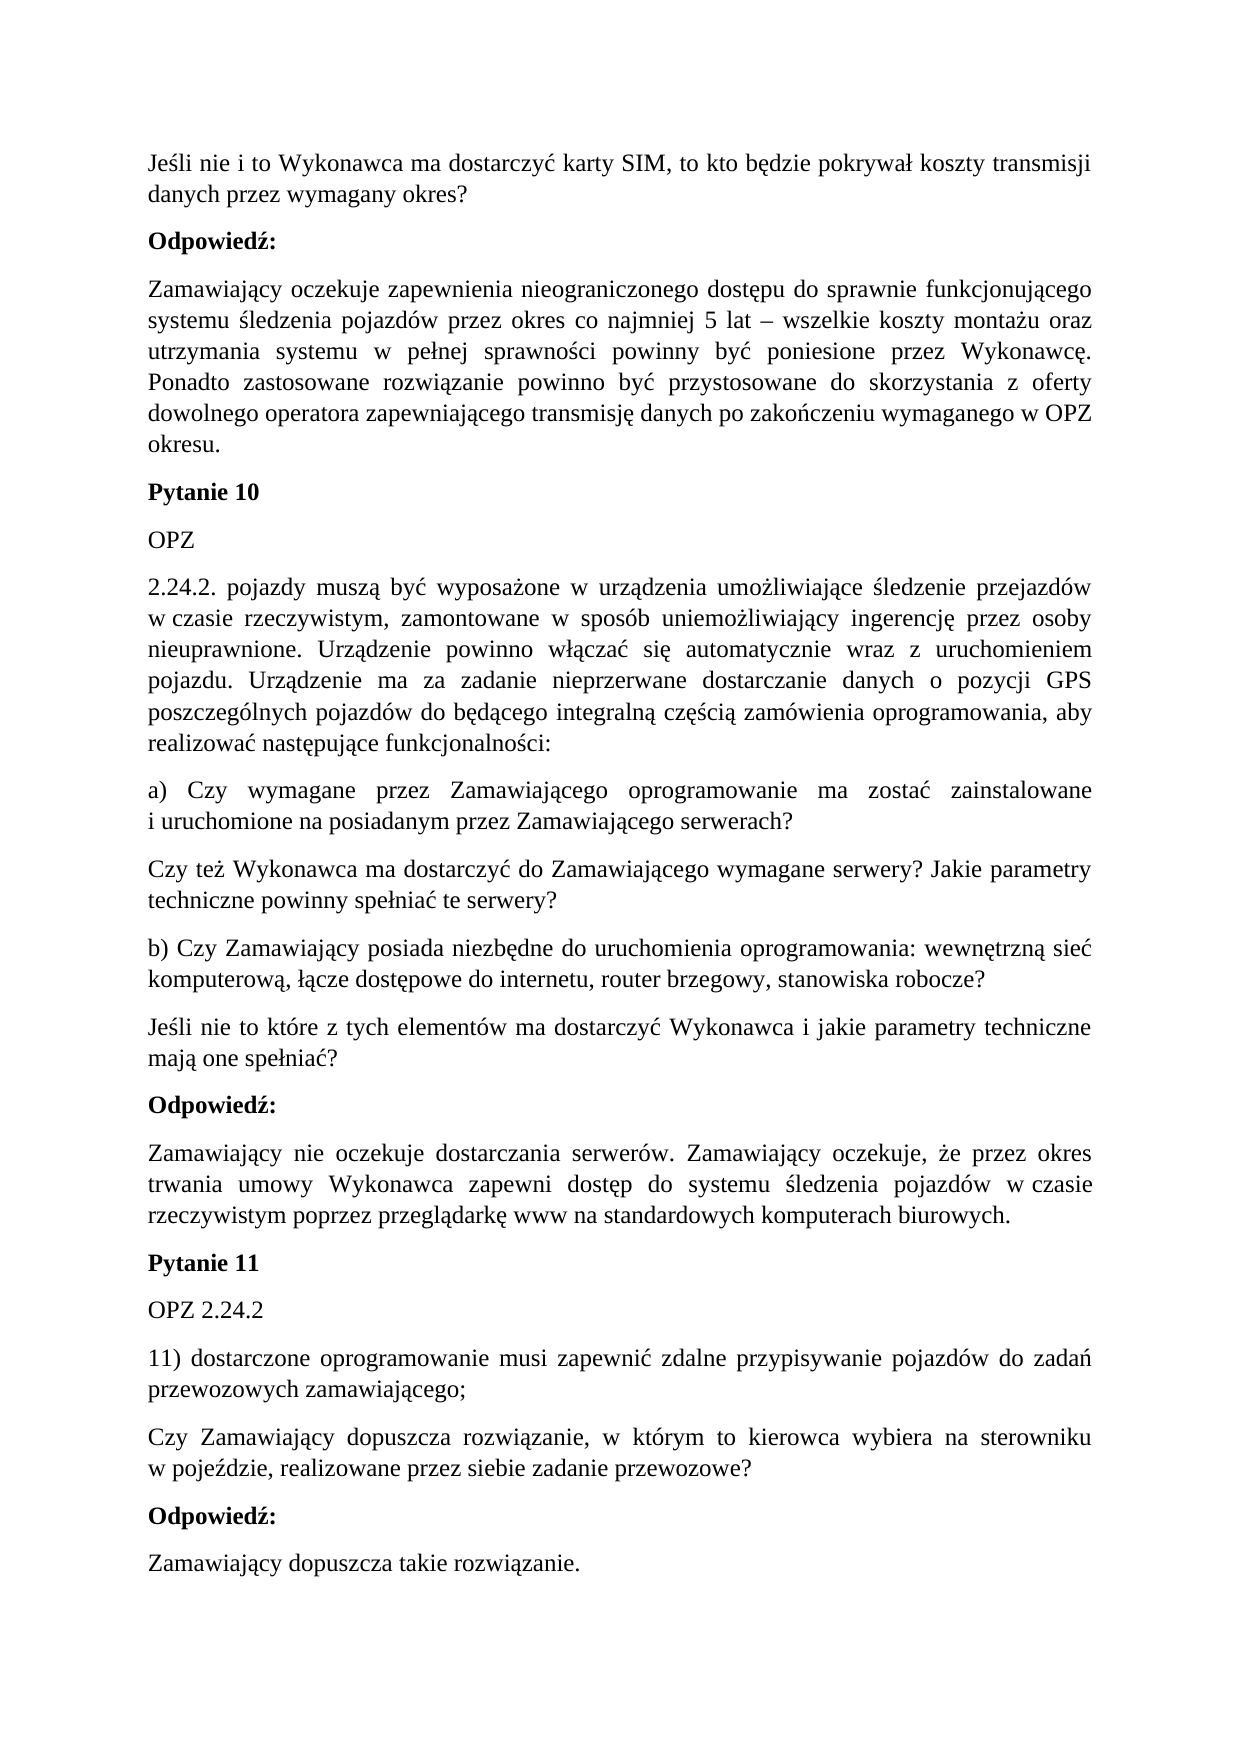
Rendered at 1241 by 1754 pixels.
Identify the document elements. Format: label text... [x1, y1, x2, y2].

text OPZ [148, 525, 1093, 553]
text a) Czy wymagane przez Zamawiającego oprogramowanie ma zostać zainstalowane i uruchomione na posiadanym przez Zamawiającego serwerach? [148, 775, 1093, 835]
text Zamawiający oczekuje zapewnienia nieograniczonego dostępu do sprawnie funkcjonującego systemu śledzenia pojazdów przez okres co najmniej 5 lat – wszelkie koszty montażu oraz utrzymania systemu w pełnej sprawności powinny być poniesione przez Wykonawcę. Ponadto zastosowane rozwiązanie powinno być przystosowane do skorzystania z oferty dowolnego operatora zapewniającego transmisję danych po zakończeniu wymaganego w OPZ okresu. [148, 274, 1093, 458]
text Zamawiający nie oczekuje dostarczania serwerów. Zamawiający oczekuje, że przez okres trwania umowy Wykonawca zapewni dostęp do systemu śledzenia pojazdów w czasie rzeczywistym poprzez przeglądarkę www na standardowych komputerach biurowych. [148, 1138, 1093, 1229]
text Czy też Wykonawca ma dostarczyć do Zamawiającego wymagane serwery? Jakie parametry techniczne powinny spełniać te serwery? [148, 854, 1093, 914]
text Odpowiedź: [148, 1501, 1093, 1529]
text Zamawiający dopuszcza takie rozwiązanie. [148, 1548, 1093, 1577]
text Odpowiedź: [148, 226, 1093, 255]
text Pytanie 10 [148, 477, 1093, 506]
text Czy Zamawiający dopuszcza rozwiązanie, w którym to kierowca wybiera na sterowniku w pojeździe, realizowane przez siebie zadanie przewozowe? [148, 1422, 1093, 1482]
text b) Czy Zamawiający posiada niezbędne do uruchomienia oprogramowania: wewnętrzną sieć komputerową, łącze dostępowe do internetu, router brzegowy, stanowiska robocze? [148, 933, 1093, 993]
text Pytanie 11 [148, 1248, 1093, 1277]
text 2.24.2. pojazdy muszą być wyposażone w urządzenia umożliwiające śledzenie przejazdów w czasie rzeczywistym, zamontowane w sposób uniemożliwiający ingerencję przez osoby nieuprawnione. Urządzenie powinno włączać się automatycznie wraz z uruchomieniem pojazdu. Urządzenie ma za zadanie nieprzerwane dostarczanie danych o pozycji GPS poszczególnych pojazdów do będącego integralną częścią zamówienia oprogramowania, aby realizować następujące funkcjonalności: [148, 572, 1093, 756]
text Odpowiedź: [148, 1090, 1093, 1119]
text Jeśli nie i to Wykonawca ma dostarczyć karty SIM, to kto będzie pokrywał koszty transmisji danych przez wymagany okres? [148, 148, 1093, 207]
text OPZ 2.24.2 [148, 1296, 1093, 1324]
text Jeśli nie to które z tych elementów ma dostarczyć Wykonawca i jakie parametry techniczne mają one spełniać? [148, 1012, 1093, 1071]
text 11) dostarczone oprogramowanie musi zapewnić zdalne przypisywanie pojazdów do zadań przewozowych zamawiającego; [148, 1343, 1093, 1403]
